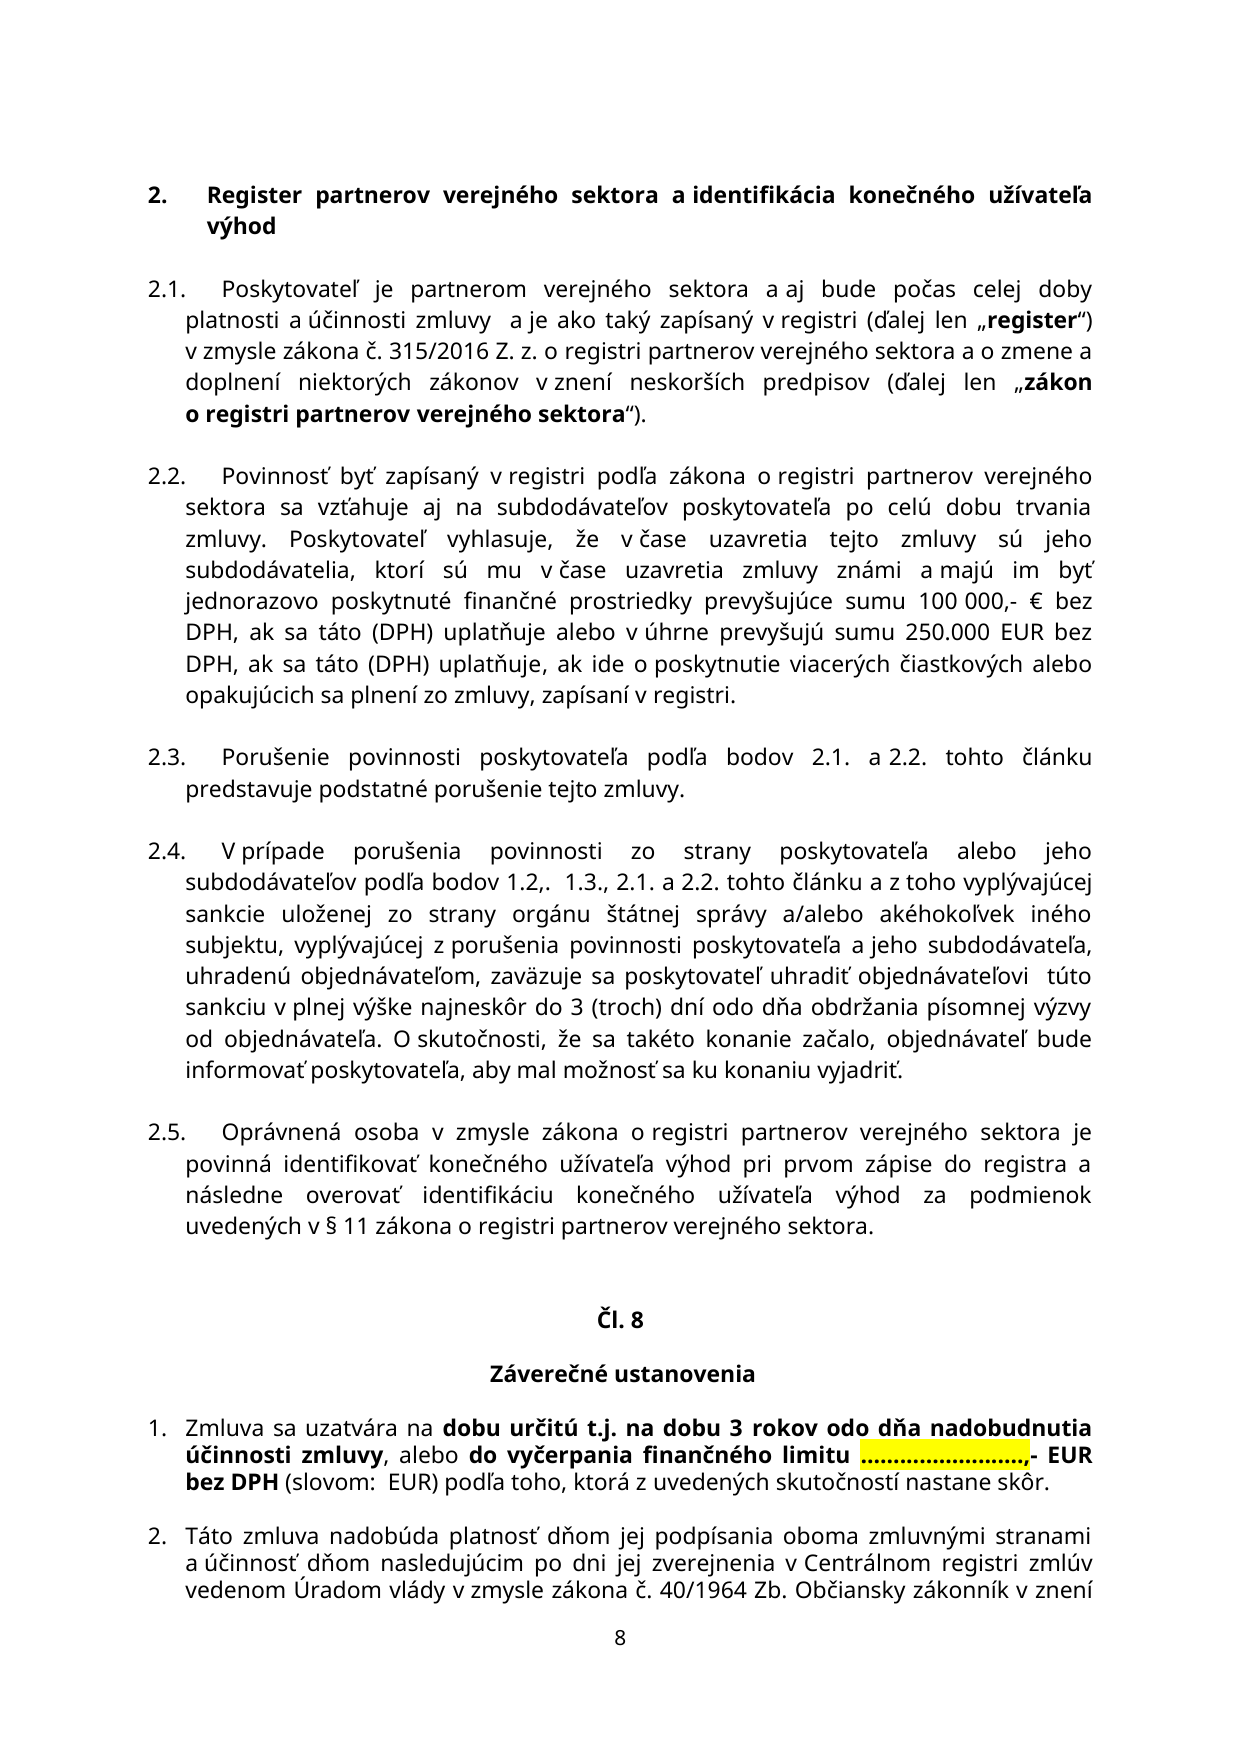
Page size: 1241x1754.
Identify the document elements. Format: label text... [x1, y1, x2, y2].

list Zmluva sa uzatvára na dobu určitú t.j. na dobu 3 rokov odo dňa nadobudnutia účinnosti zmluvy, alebo do vyčerpania finančného limitu .........................,- EUR bez DPH (slovom: EUR) podľa toho, ktorá z uvedených skutočností nastane skôr. [148, 1415, 1093, 1496]
list V prípade porušenia povinnosti zo strany poskytovateľa alebo jeho subdodávateľov podľa bodov 1.2,. 1.3., 2.1. a 2.2. tohto článku a z toho vyplývajúcej sankcie uloženej zo strany orgánu štátnej správy a/alebo akéhokoľvek iného subjektu, vyplývajúcej z porušenia povinnosti poskytovateľa a jeho subdodávateľa, uhradenú objednávateľom, zaväzuje sa poskytovateľ uhradiť objednávateľovi túto sankciu v plnej výške najneskôr do 3 (troch) dní odo dňa obdržania písomnej výzvy od objednávateľa. O skutočnosti, že sa takéto konanie začalo, objednávateľ bude informovať poskytovateľa, aby mal možnosť sa ku konaniu vyjadriť. [148, 835, 1093, 1085]
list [148, 1523, 1093, 1604]
list Oprávnená osoba v zmysle zákona o registri partnerov verejného sektora je povinná identifikovať konečného užívateľa výhod pri prvom zápise do registra a následne overovať identifikáciu konečného užívateľa výhod za podmienok uvedených v § 11 zákona o registri partnerov verejného sektora. [148, 1116, 1093, 1241]
text Čl. 8 [148, 1304, 1093, 1335]
text Záverečné ustanovenia [148, 1361, 1093, 1388]
list Register partnerov verejného sektora a identifikácia konečného užívateľa výhod [148, 179, 1093, 241]
list Poskytovateľ je partnerom verejného sektora a aj bude počas celej doby platnosti a účinnosti zmluvy a je ako taký zapísaný v registri (ďalej len „register“) v zmysle zákona č. 315/2016 Z. z. o registri partnerov verejného sektora a o zmene a doplnení niektorých zákonov v znení neskorších predpisov (ďalej len „zákon o registri partnerov verejného sektora“). [148, 273, 1093, 429]
list Porušenie povinnosti poskytovateľa podľa bodov 2.1. a 2.2. tohto článku predstavuje podstatné porušenie tejto zmluvy. [148, 741, 1093, 804]
list Povinnosť byť zapísaný v registri podľa zákona o registri partnerov verejného sektora sa vzťahuje aj na subdodávateľov poskytovateľa po celú dobu trvania zmluvy. Poskytovateľ vyhlasuje, že v čase uzavretia tejto zmluvy sú jeho subdodávatelia, ktorí sú mu v čase uzavretia zmluvy známi a majú im byť jednorazovo poskytnuté finančné prostriedky prevyšujúce sumu 100 000,- € bez DPH, ak sa táto (DPH) uplatňuje alebo v úhrne prevyšujú sumu 250.000 EUR bez DPH, ak sa táto (DPH) uplatňuje, ak ide o poskytnutie viacerých čiastkových alebo opakujúcich sa plnení zo zmluvy, zapísaní v registri. [148, 460, 1093, 710]
